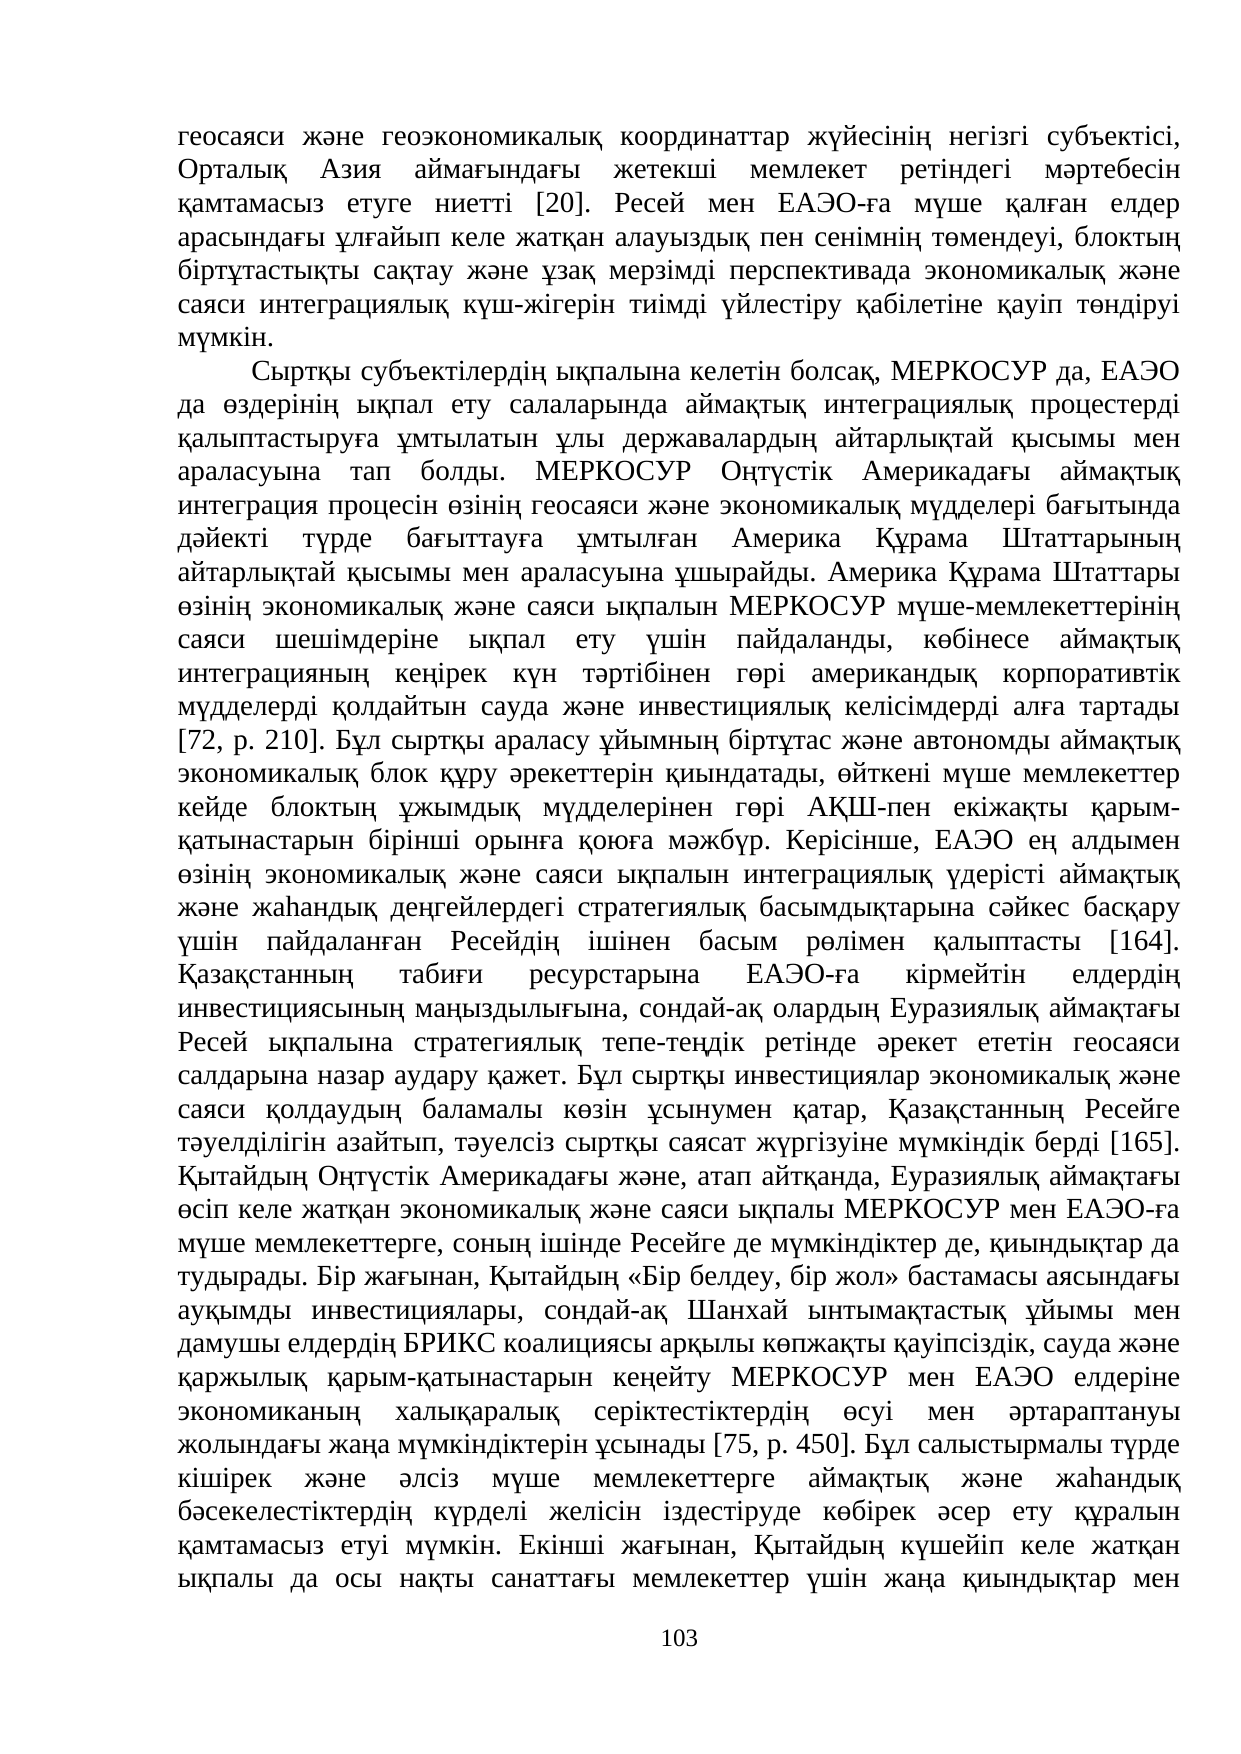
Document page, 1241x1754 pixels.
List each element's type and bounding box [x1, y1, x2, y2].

text [177, 353, 1181, 1594]
text [177, 118, 1181, 353]
